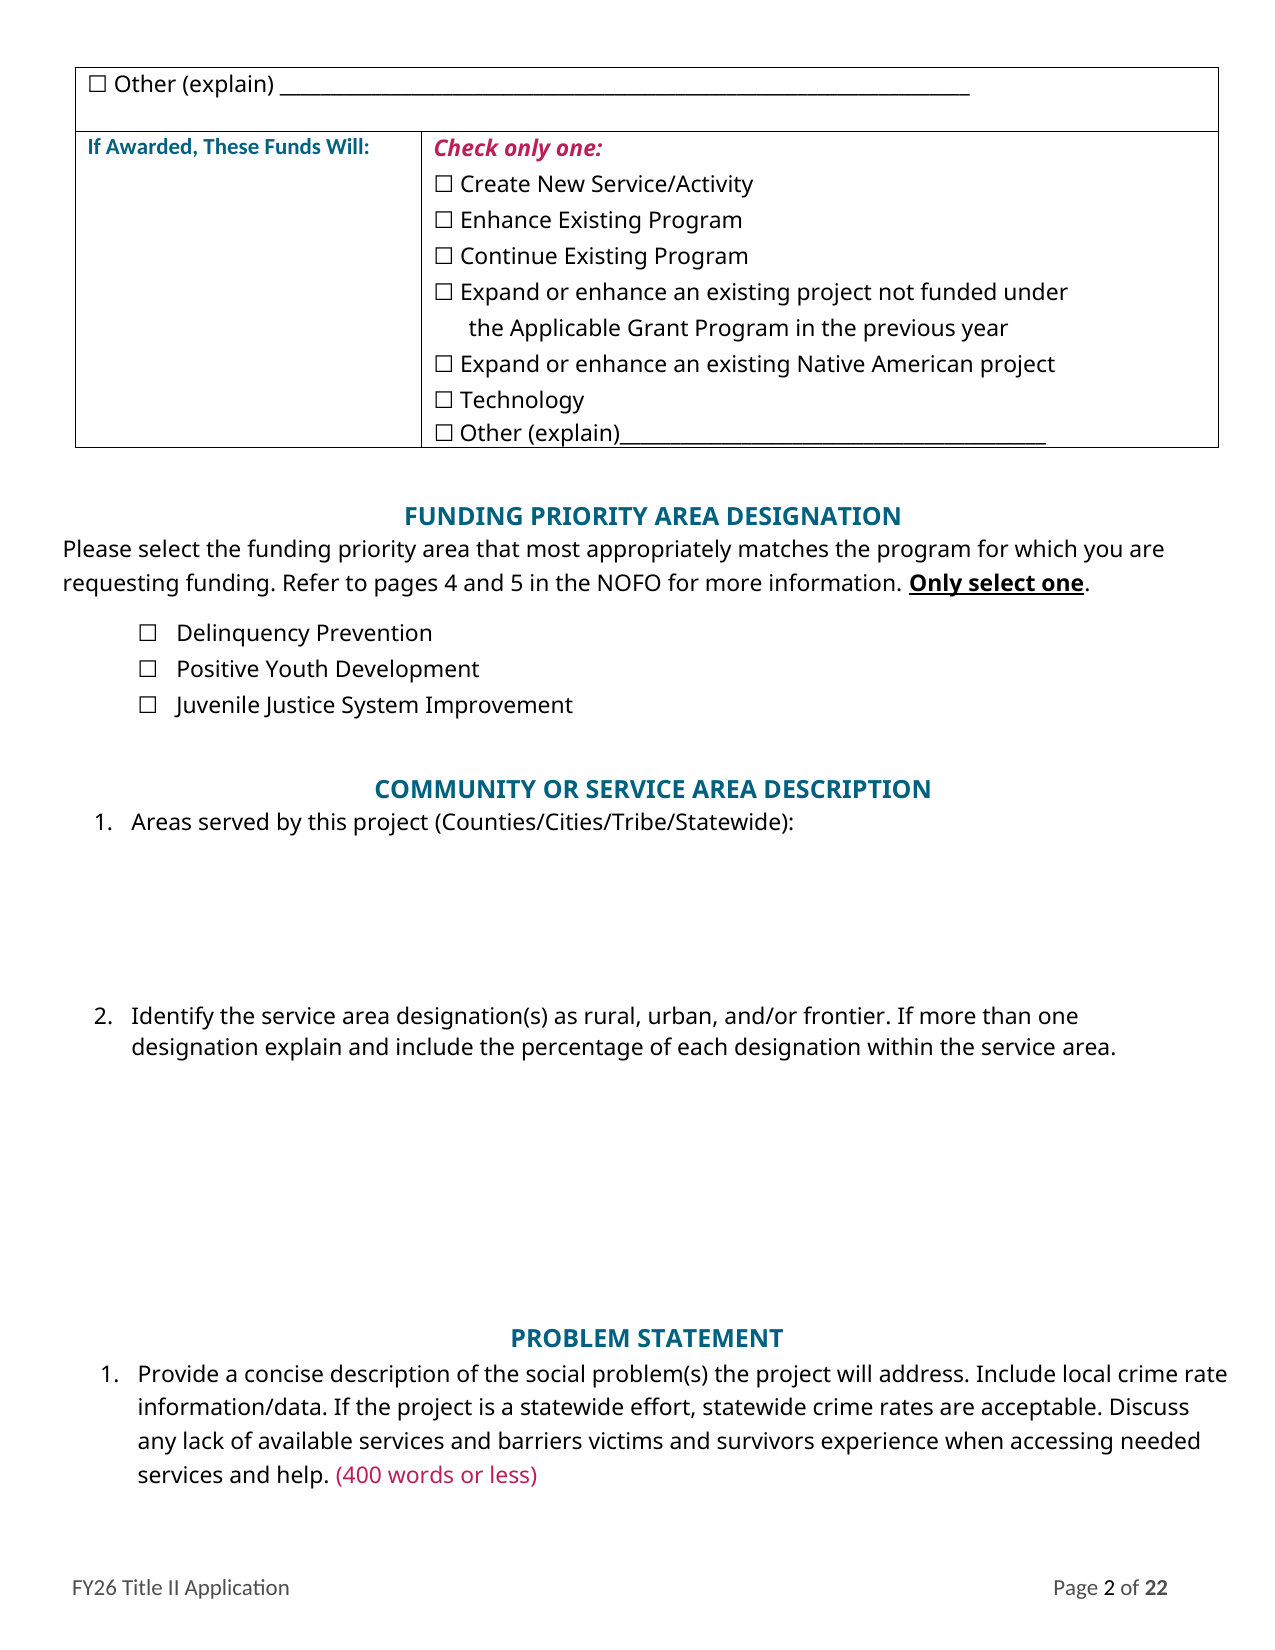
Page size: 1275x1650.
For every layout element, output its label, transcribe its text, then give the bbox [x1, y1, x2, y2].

text Positive Youth Development [137, 653, 1231, 684]
text COMMUNITY OR SERVICE AREA DESCRIPTION [75, 772, 1231, 806]
text Delinquency Prevention [137, 617, 1231, 648]
table_cell If Awarded, These Funds Will: [76, 132, 421, 447]
text Please select the funding priority area that most appropriately matches the program for which you are requesting funding. Refer to pages 4 and 5 in the NOFO for more information. Only select one. [62, 533, 1231, 598]
text FUNDING PRIORITY AREA DESIGNATION [75, 499, 1231, 533]
list Provide a concise description of the social problem(s) the project will address. Include local crime rate information/data. If the project is a statewide effort, statewide crime rates are acceptable. Discuss any lack of available services and barriers victims and survivors experience when accessing needed services and help. (400 words or less) [100, 1357, 1231, 1490]
text PROBLEM STATEMENT [62, 1321, 1231, 1355]
text Juvenile Justice System Improvement [137, 689, 1231, 720]
list Identify the service area designation(s) as rural, urban, and/or frontier. If more than one designation explain and include the percentage of each designation within the service area. [94, 1000, 1145, 1063]
table_cell Check only one: Create New Service/Activity Enhance Existing Program Continue Existing Program Expand or enhance an existing project not funded under the Applicable Grant Program in the previous year Expand or enhance an existing Native American project Technology Other (explain)__________________________________________ [422, 132, 1218, 447]
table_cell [76, 68, 1218, 131]
list Areas served by this project (Counties/Cities/Tribe/Statewide): [93, 806, 1231, 837]
